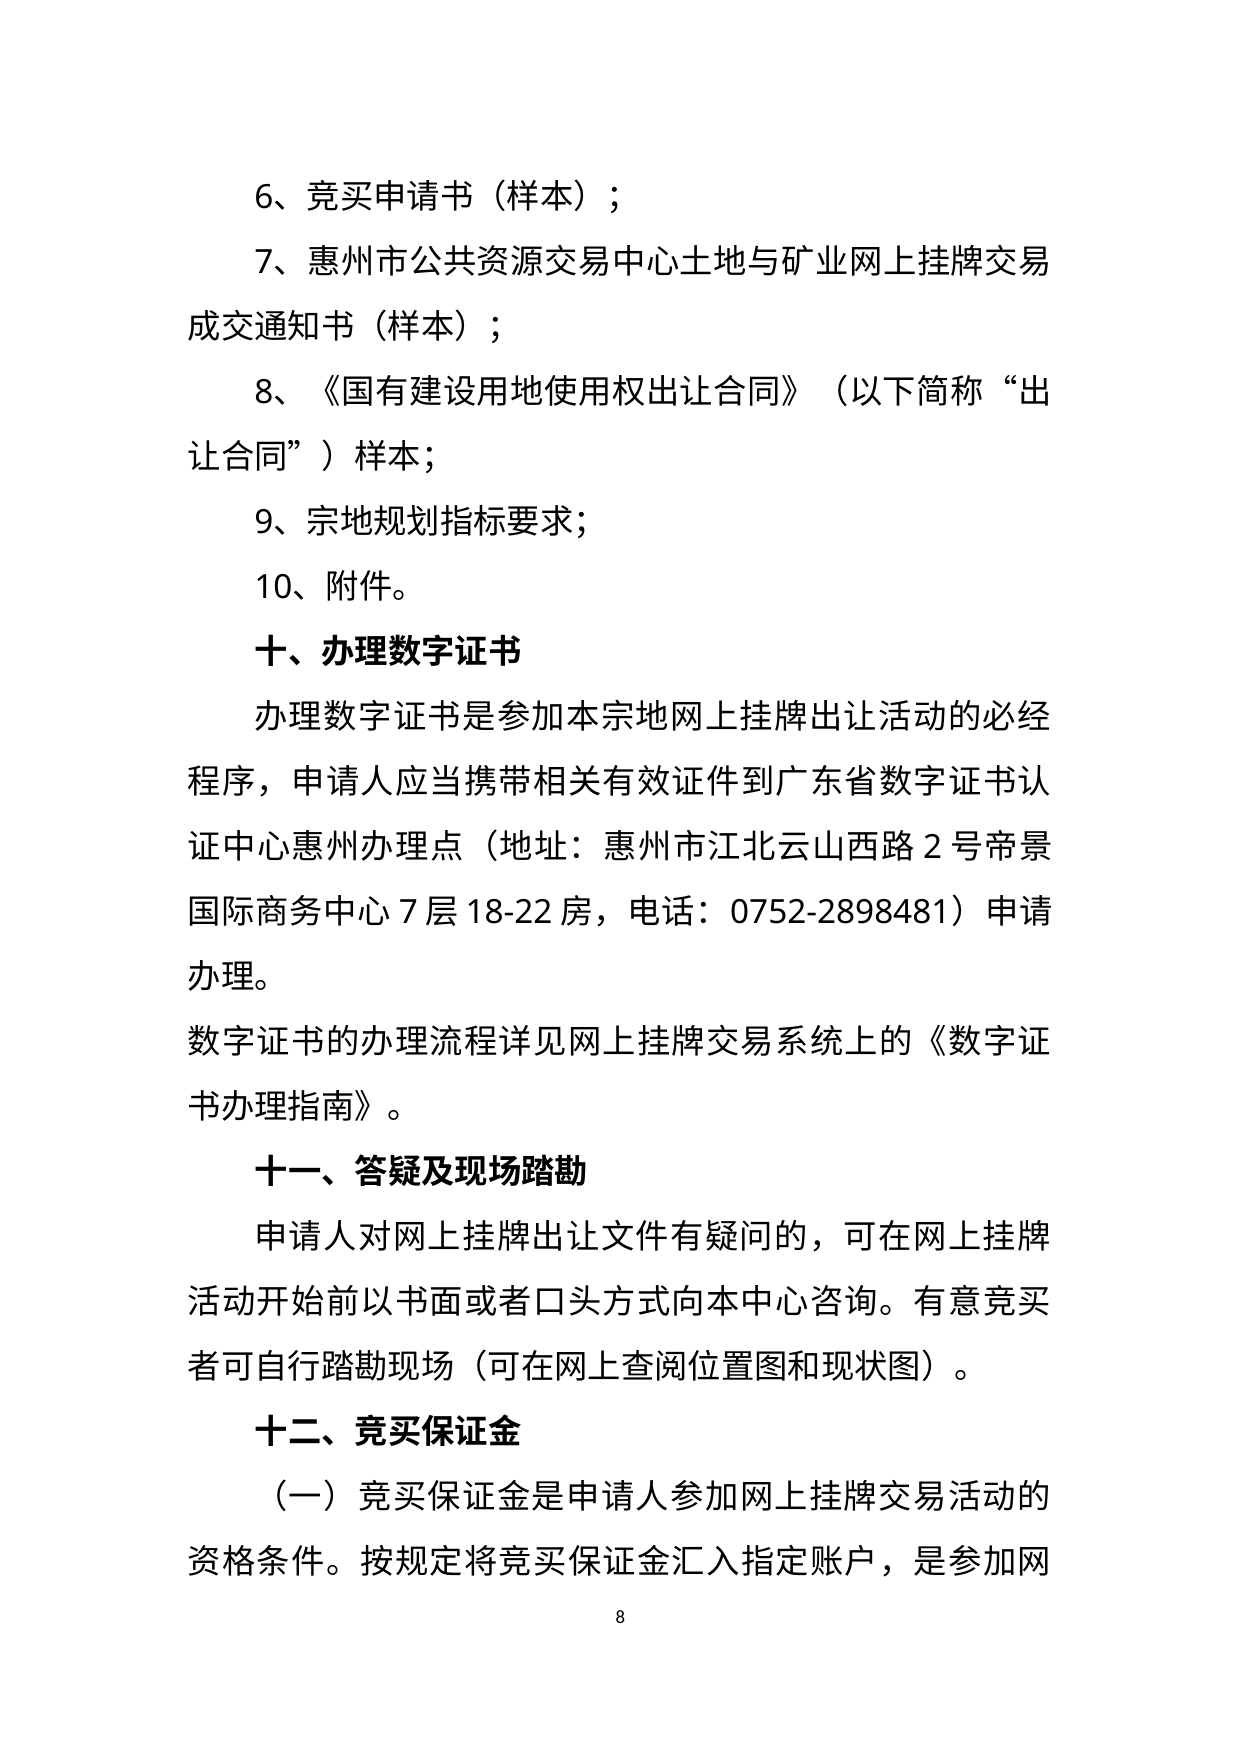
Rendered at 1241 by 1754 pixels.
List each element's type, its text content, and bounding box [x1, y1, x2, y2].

text 十一、答疑及现场踏勘 [187, 1137, 1053, 1202]
text 数字证书的办理流程详见网上挂牌交易系统上的《数字证书办理指南》。 [187, 1007, 1053, 1137]
text 十二、竞买保证金 [187, 1397, 1053, 1462]
text 10、附件。 [187, 552, 1053, 617]
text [187, 1462, 1053, 1592]
text 办理数字证书是参加本宗地网上挂牌出让活动的必经程序，申请人应当携带相关有效证件到广东省数字证书认证中心惠州办理点（地址：惠州市江北云山西路2号帝景国际商务中心7层18-22房，电话：0752-2898481）申请办理。 [187, 682, 1053, 1007]
text 十、办理数字证书 [187, 617, 1053, 682]
text 申请人对网上挂牌出让文件有疑问的，可在网上挂牌活动开始前以书面或者口头方式向本中心咨询。有意竞买者可自行踏勘现场（可在网上查阅位置图和现状图）。 [187, 1202, 1053, 1397]
text 8、《国有建设用地使用权出让合同》（以下简称“出让合同”）样本； [187, 357, 1053, 487]
text 9、宗地规划指标要求； [187, 487, 1053, 552]
text 6、竞买申请书（样本）； [187, 162, 1053, 227]
text 7、惠州市公共资源交易中心土地与矿业网上挂牌交易成交通知书（样本）； [187, 227, 1053, 357]
